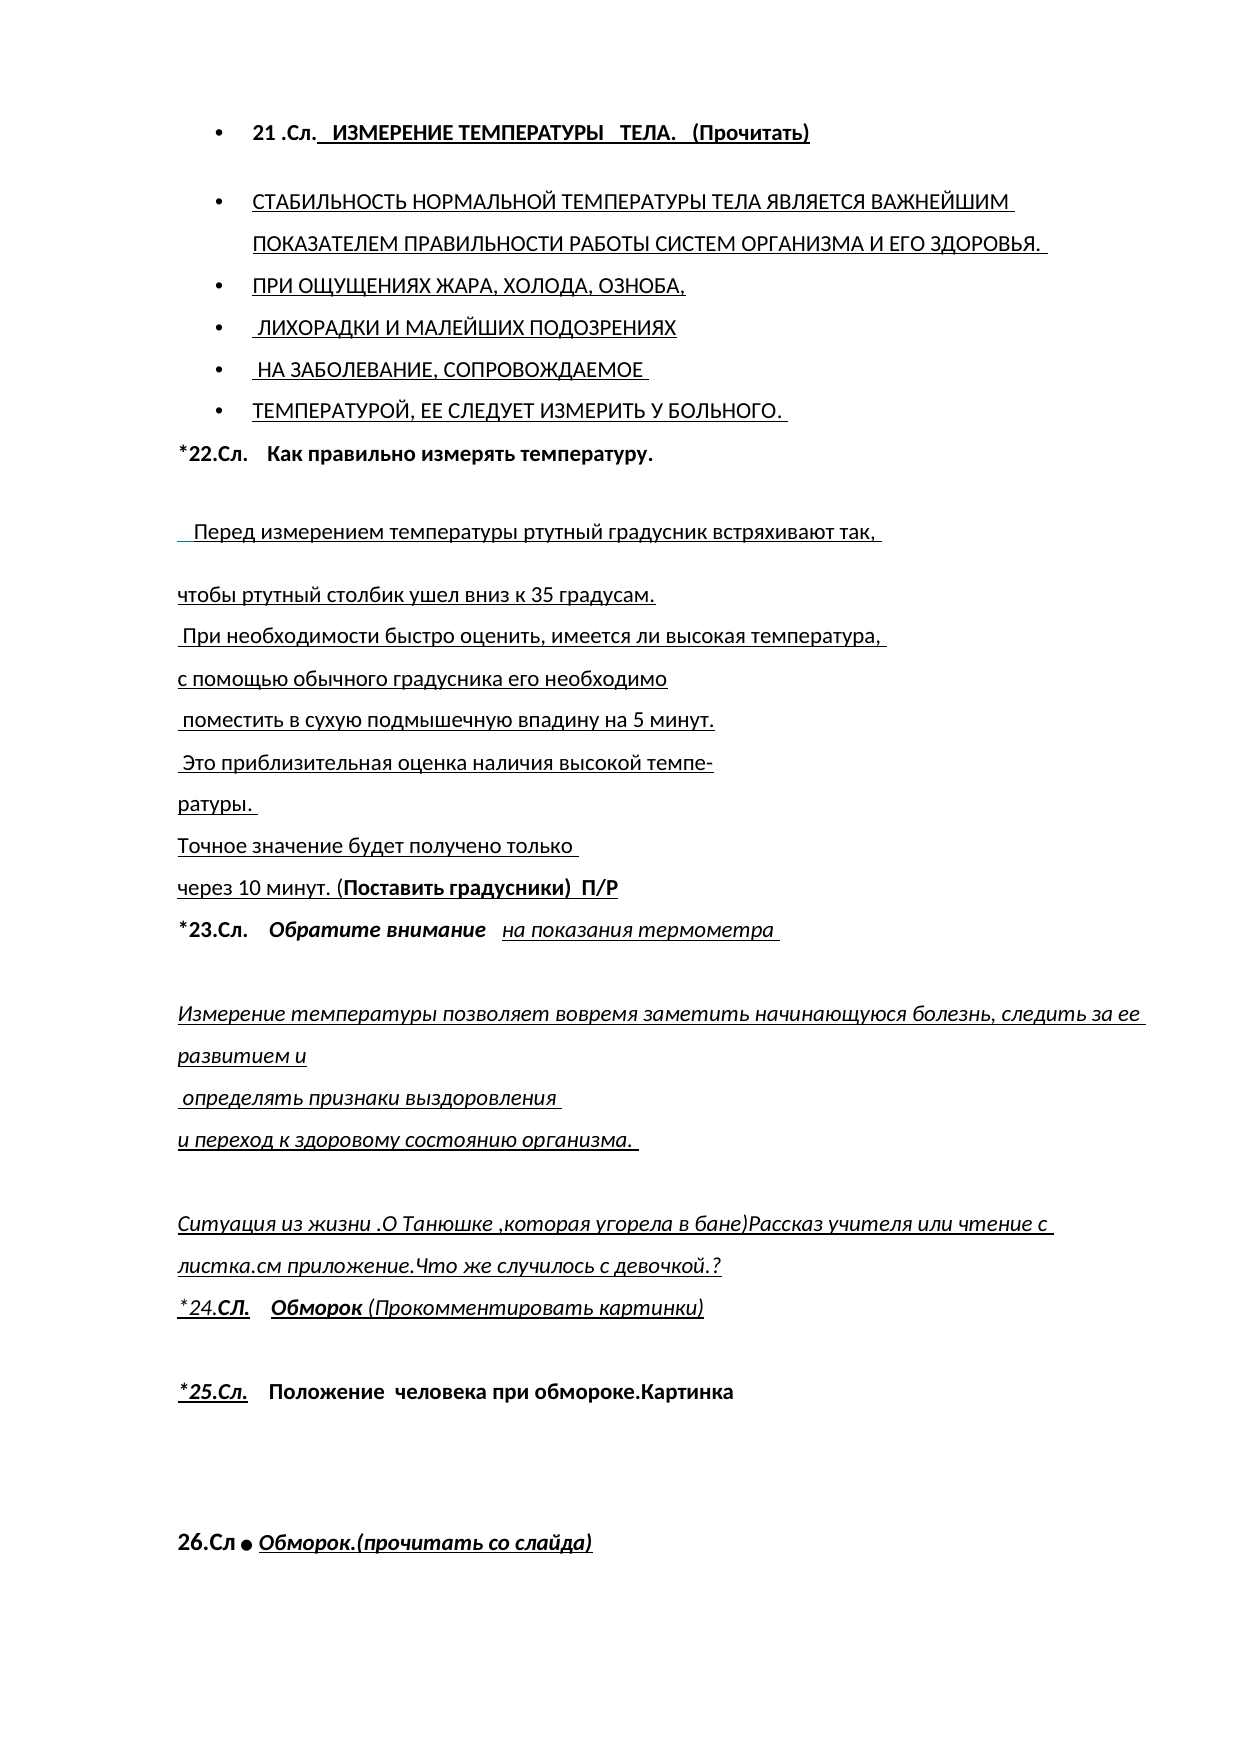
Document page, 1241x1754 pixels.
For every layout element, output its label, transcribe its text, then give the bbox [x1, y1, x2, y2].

text и переход к здоровому состоянию организма. [177, 1125, 1152, 1153]
text Перед измерением температуры ртутный градусник встряхивают так, [177, 517, 1152, 546]
text поместить в сухую подмышечную впадину на 5 минут. [177, 706, 1152, 734]
list СТАБИЛЬНОСТЬ НОРМАЛЬНОЙ ТЕМПЕРАТУРЫ ТЕЛА ЯВЛЯЕТСЯ ВАЖНЕЙШИМ ПОКАЗАТЕЛЕМ ПРАВИЛЬНОСТИ РАБОТЫ СИСТЕМ ОРГАНИЗМА И ЕГО ЗДОРОВЬЯ. [215, 187, 1152, 257]
text *24.СЛ. Обморок (Прокомментировать картинки) [177, 1293, 1152, 1321]
list 21 .Сл. ИЗМЕРЕНИЕ ТЕМПЕРАТУРЫ ТЕЛА. (Прочитать) [215, 118, 1152, 146]
text *23.Сл. Обратите внимание на показания термометра [177, 916, 1152, 943]
text 26.Сл.Обморок.(прочитать со слайда) [177, 1461, 1152, 1573]
text Ситуация из жизни .О Танюшке ,которая угорела в бане)Рассказ учителя или чтение с листка.см приложение.Что же случилось с девочкой.? [177, 1209, 1152, 1279]
text через 10 минут. (Поставить градусники) П/Р [177, 873, 1152, 902]
text ратуры. [177, 789, 1152, 818]
text *25.Сл. Положение человека при обмороке.Картинка [177, 1377, 1152, 1405]
list НА ЗАБОЛЕВАНИЕ, СОПРОВОЖДАЕМОЕ [215, 355, 1152, 383]
text При необходимости быстро оценить, имеется ли высокая температура, [177, 622, 1152, 650]
text Это приблизительная оценка наличия высокой темпе- [177, 748, 1152, 776]
text Измерение температуры позволяет вовремя заметить начинающуюся болезнь, следить за ее развитием и [177, 999, 1152, 1069]
text с помощью обычного градусника его необходимо [177, 664, 1152, 692]
text чтобы ртутный столбик ушел вниз к 35 градусам. [177, 580, 1152, 608]
text *22.Сл. Как правильно измерять температуру. [177, 439, 1152, 467]
list ЛИХОРАДКИ И МАЛЕЙШИХ ПОДОЗРЕНИЯХ [215, 313, 1152, 341]
list ТЕМПЕРАТУРОЙ, ЕЕ СЛЕДУЕТ ИЗМЕРИТЬ У БОЛЬНОГО. [215, 397, 1152, 425]
list ПРИ ОЩУЩЕНИЯХ ЖАРА, ХОЛОДА, ОЗНОБА, [215, 271, 1152, 299]
text определять признаки выздоровления [177, 1083, 1152, 1111]
text Точное значение будет получено только [177, 832, 1152, 859]
